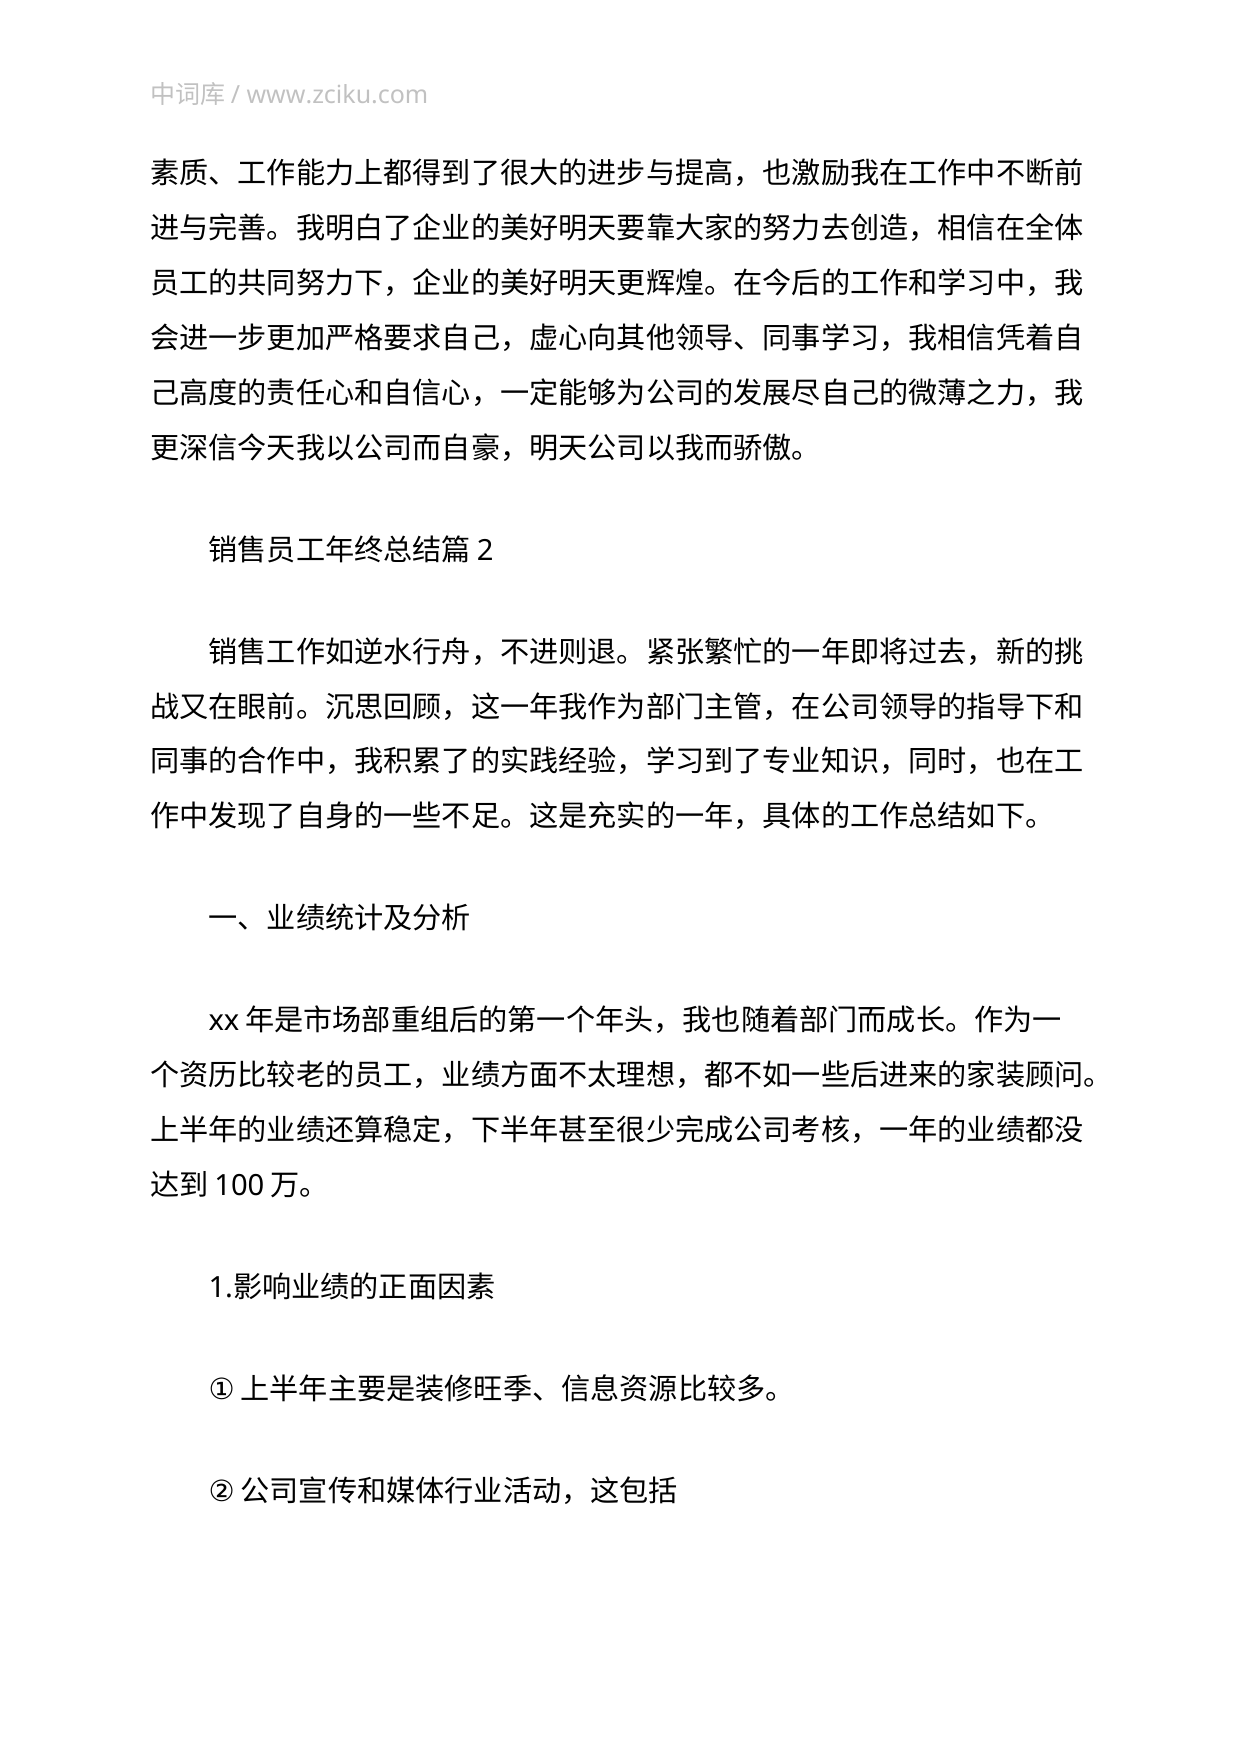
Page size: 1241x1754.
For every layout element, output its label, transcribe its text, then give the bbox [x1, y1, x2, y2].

text ①上半年主要是装修旺季、信息资源比较多。 [150, 1365, 1090, 1408]
text 销售工作如逆水行舟，不进则退。紧张繁忙的一年即将过去，新的挑战又在眼前。沉思回顾，这一年我作为部门主管，在公司领导的指导下和同事的合作中，我积累了的实践经验，学习到了专业知识，同时，也在工作中发现了自身的一些不足。这是充实的一年，具体的工作总结如下。 [150, 628, 1090, 835]
text xx年是市场部重组后的第一个年头，我也随着部门而成长。作为一个资历比较老的员工，业绩方面不太理想，都不如一些后进来的家装顾问。上半年的业绩还算稳定，下半年甚至很少完成公司考核，一年的业绩都没达到100万。 [150, 996, 1090, 1204]
text 一、业绩统计及分析 [150, 895, 1090, 937]
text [150, 150, 1090, 467]
text ②公司宣传和媒体行业活动，这包括 [150, 1467, 1090, 1509]
text 销售员工年终总结篇2 [150, 526, 1090, 569]
text 1.影响业绩的正面因素 [150, 1263, 1090, 1306]
